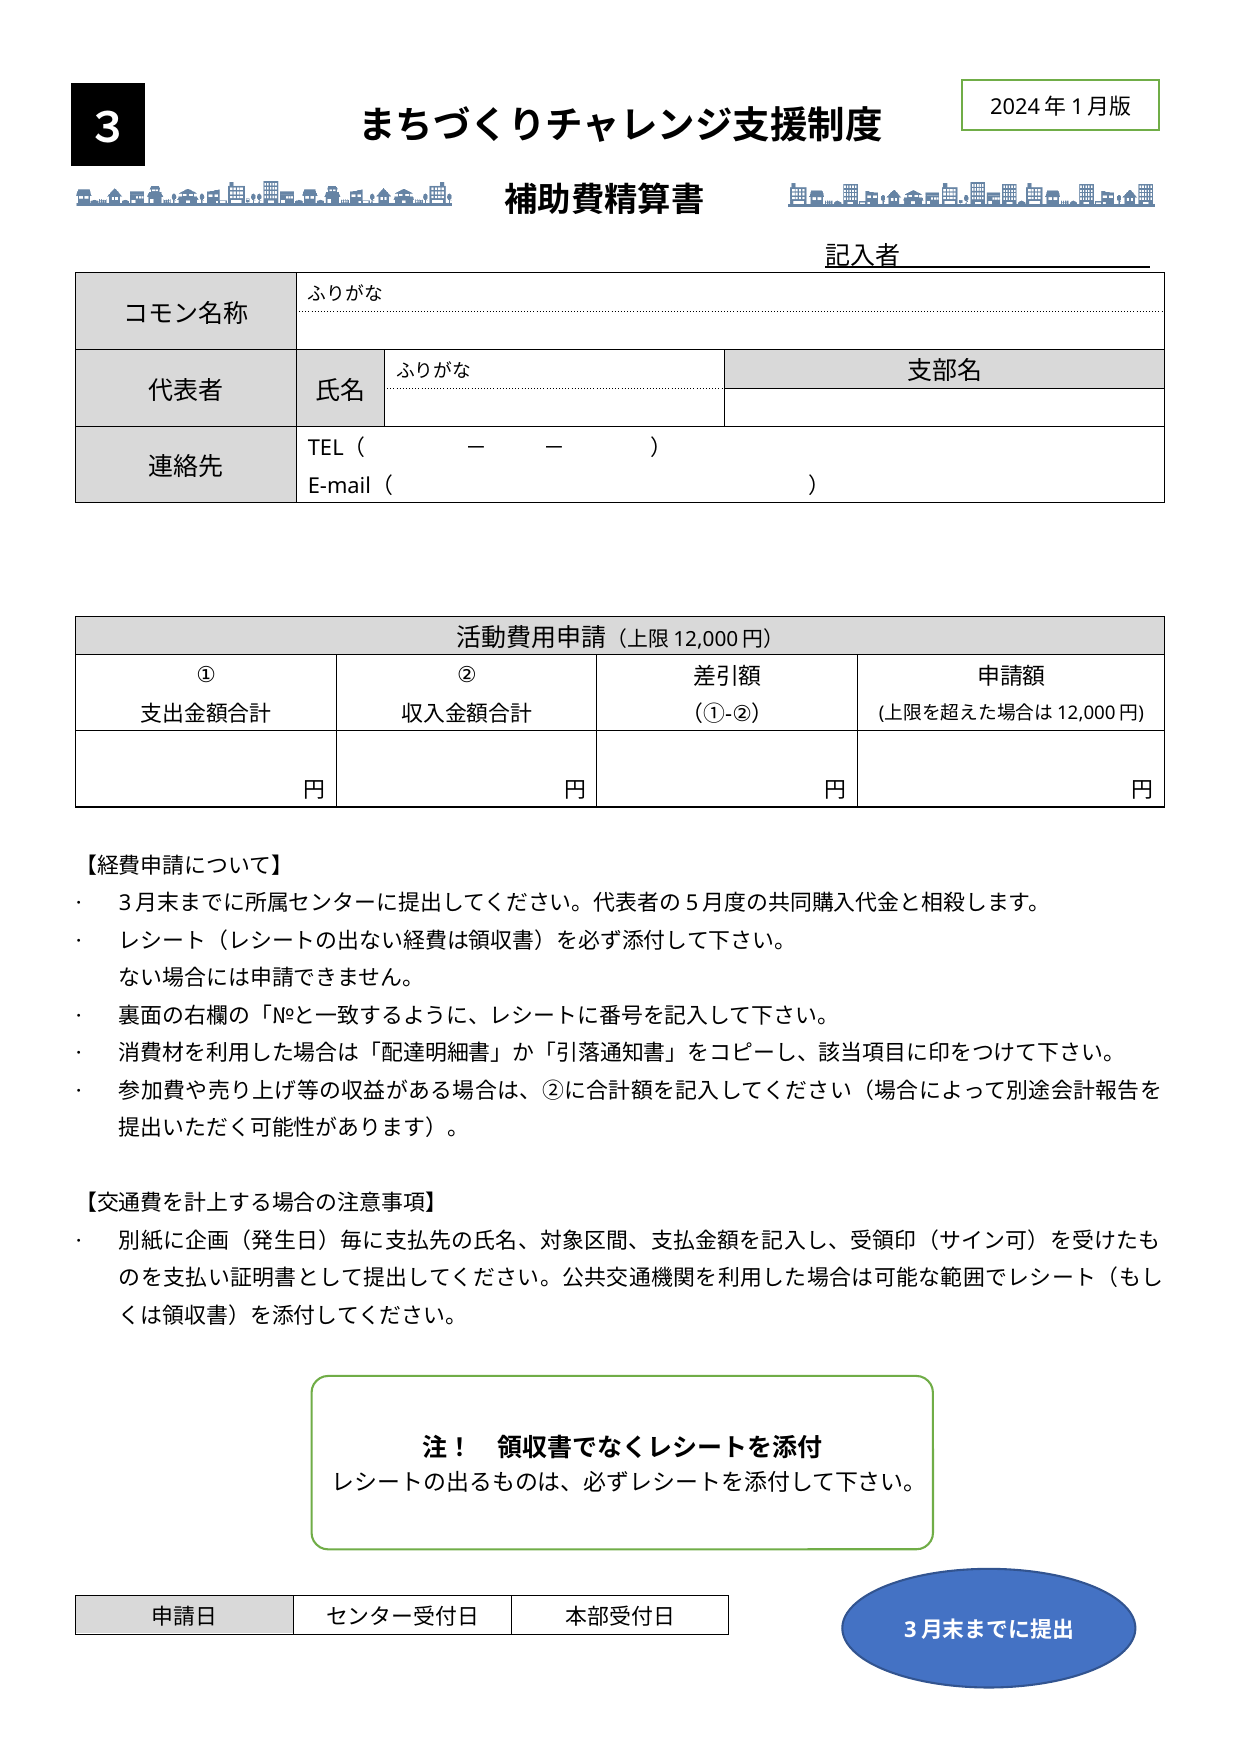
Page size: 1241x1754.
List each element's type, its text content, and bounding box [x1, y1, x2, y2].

list ない場合には申請できません。 [119, 957, 1165, 995]
table_cell 氏名 [297, 350, 384, 426]
table_cell TEL（ － － ） E-mail（ ） [297, 427, 1164, 502]
list 消費材を利用した場合は「配達明細書」か「引落通知書」をコピーし、該当項目に印をつけて下さい。 [75, 1032, 1165, 1070]
text 【経費申請について】 [75, 845, 1165, 882]
text まちづくりチャレンジ支援制度 [145, 84, 1165, 159]
picture [787, 181, 1157, 208]
list レシート（レシートの出ない経費は領収書）を必ず添付して下さい。 [75, 920, 1165, 957]
table_cell 支部名 [725, 350, 1164, 388]
table_header 活動費用申請（上限12,000円） [76, 617, 1164, 654]
list 参加費や売り上げ等の収益がある場合は、②に合計額を記入してください（場合によって別途会計報告を提出いただく可能性があります）。 [75, 1070, 1165, 1145]
table_cell 代表者 [76, 350, 296, 426]
list 裏面の右欄の「№と一致するように、レシートに番号を記入して下さい。 [75, 995, 1165, 1032]
table_header 申請日 [76, 1596, 293, 1633]
table_cell 円 [597, 731, 857, 806]
list 別紙に企画（発生日）毎に支払先の氏名、対象区間、支払金額を記入し、受領印（サイン可）を受けたものを支払い証明書として提出してください。公共交通機関を利用した場合は可能な範囲でレシート（もしくは領収書）を添付してください。 [75, 1220, 1165, 1332]
table_cell [297, 311, 1164, 349]
list 3月末までに所属センターに提出してください。代表者の5月度の共同購入代金と相殺します。 [75, 882, 1165, 920]
table_cell 円 [76, 731, 336, 806]
table_cell [385, 388, 724, 426]
text 記入者 [75, 234, 1153, 272]
picture [75, 180, 453, 207]
text 【交通費を計上する場合の注意事項】 [75, 1182, 1165, 1220]
table_cell 円 [337, 731, 596, 806]
table_header コモン名称 [76, 273, 296, 349]
table_cell ① 支出金額合計 [76, 655, 336, 730]
table_cell ② 収入金額合計 [337, 655, 596, 730]
text 補助費精算書 [75, 159, 1165, 234]
table_cell ふりがな [385, 350, 724, 388]
table_cell 差引額 （①-②） [597, 655, 857, 730]
table_cell [725, 389, 1164, 426]
table_cell 円 [858, 731, 1164, 806]
table_cell 連絡先 [76, 427, 296, 502]
table_header センター受付日 [294, 1596, 511, 1633]
table_header 本部受付日 [512, 1596, 728, 1633]
table_header ふりがな [297, 273, 1164, 311]
table_cell 申請額 (上限を超えた場合は12,000円) [858, 655, 1164, 730]
